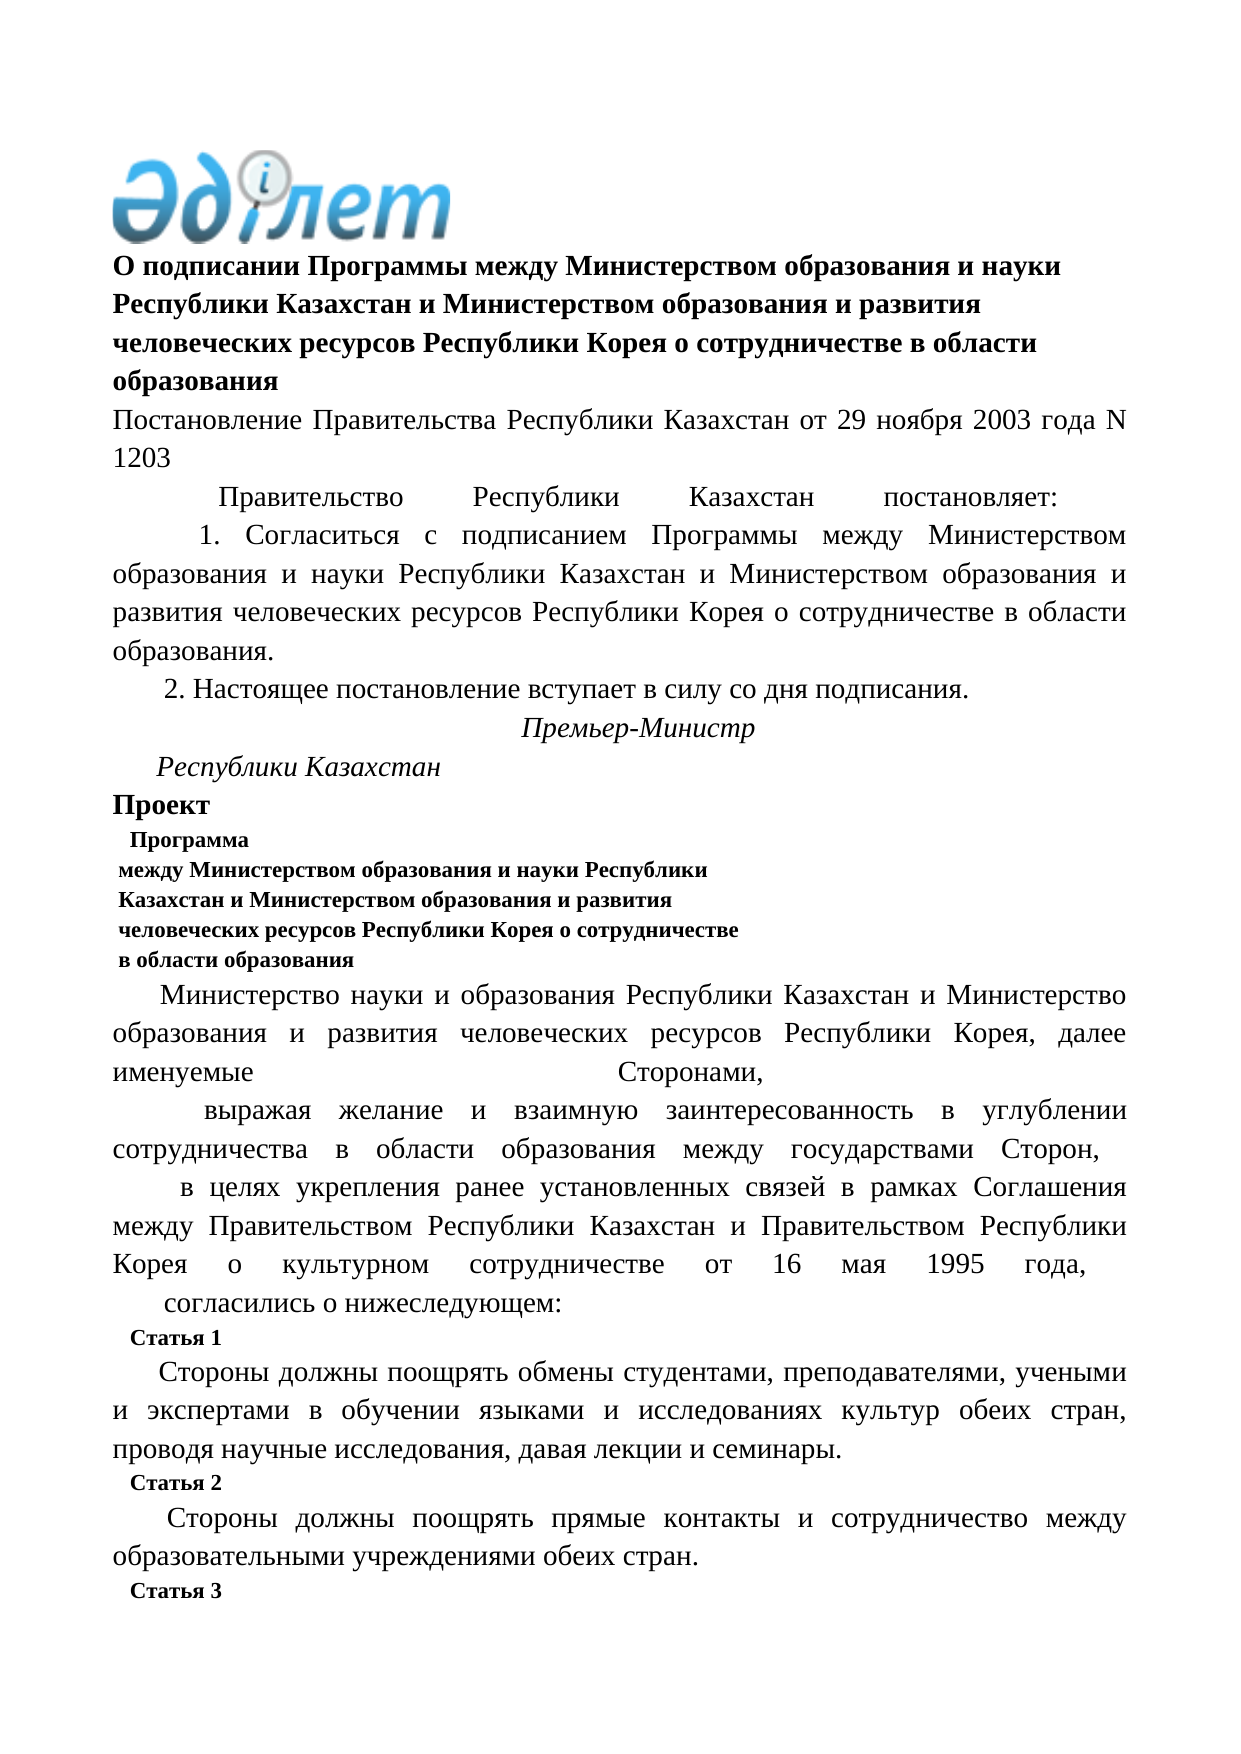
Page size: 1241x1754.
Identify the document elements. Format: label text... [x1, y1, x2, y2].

text Статья 3 [112, 1577, 1128, 1603]
text Министерство науки и образования Республики Казахстан и Министерство образования и развития человеческих ресурсов Республики Корея, далее именуемые Сторонами, выражая желание и взаимную заинтересованность в углублении сотрудничества в области образования между государствами Сторон, в целях укрепления ранее установленных связей в рамках Соглашения между Правительством Республики Казахстан и Правительством Республики Корея о культурном сотрудничестве от 16 мая 1995 года, согласились о нижеследующем: [112, 977, 1128, 1319]
text Стороны должны поощрять прямые контакты и сотрудничество между образовательными учреждениями обеих стран. [112, 1500, 1128, 1572]
text Правительство Республики Казахстан постановляет: 1. Согласиться с подписанием Программы между Министерством образования и науки Республики Казахстан и Министерством образования и развития человеческих ресурсов Республики Корея о сотрудничестве в области образования. 2. Настоящее постановление вступает в силу со дня подписания. [112, 479, 1128, 705]
text Статья 1 [112, 1324, 1128, 1350]
text Стороны должны поощрять обмены студентами, преподавателями, учеными и экспертами в обучении языками и исследованиях культур обеих стран, проводя научные исследования, давая лекции и семинары. [112, 1354, 1128, 1464]
text Статья 2 [112, 1469, 1128, 1496]
text Программа между Министерством образования и науки Республики Казахстан и Министерством образования и развития человеческих ресурсов Республики Корея о сотрудничестве в области образования [112, 826, 1128, 973]
text Постановление Правительства Республики Казахстан от 29 ноября 2003 года N 1203 [112, 402, 1128, 474]
text Премьер-Министр Республики Казахстан [112, 710, 1128, 782]
text О подписании Программы между Министерством образования и науки Республики Казахстан и Министерством образования и развития человеческих ресурсов Республики Корея о сотрудничестве в области образования [112, 248, 1128, 397]
text Проект [112, 787, 1128, 821]
picture [112, 150, 451, 244]
